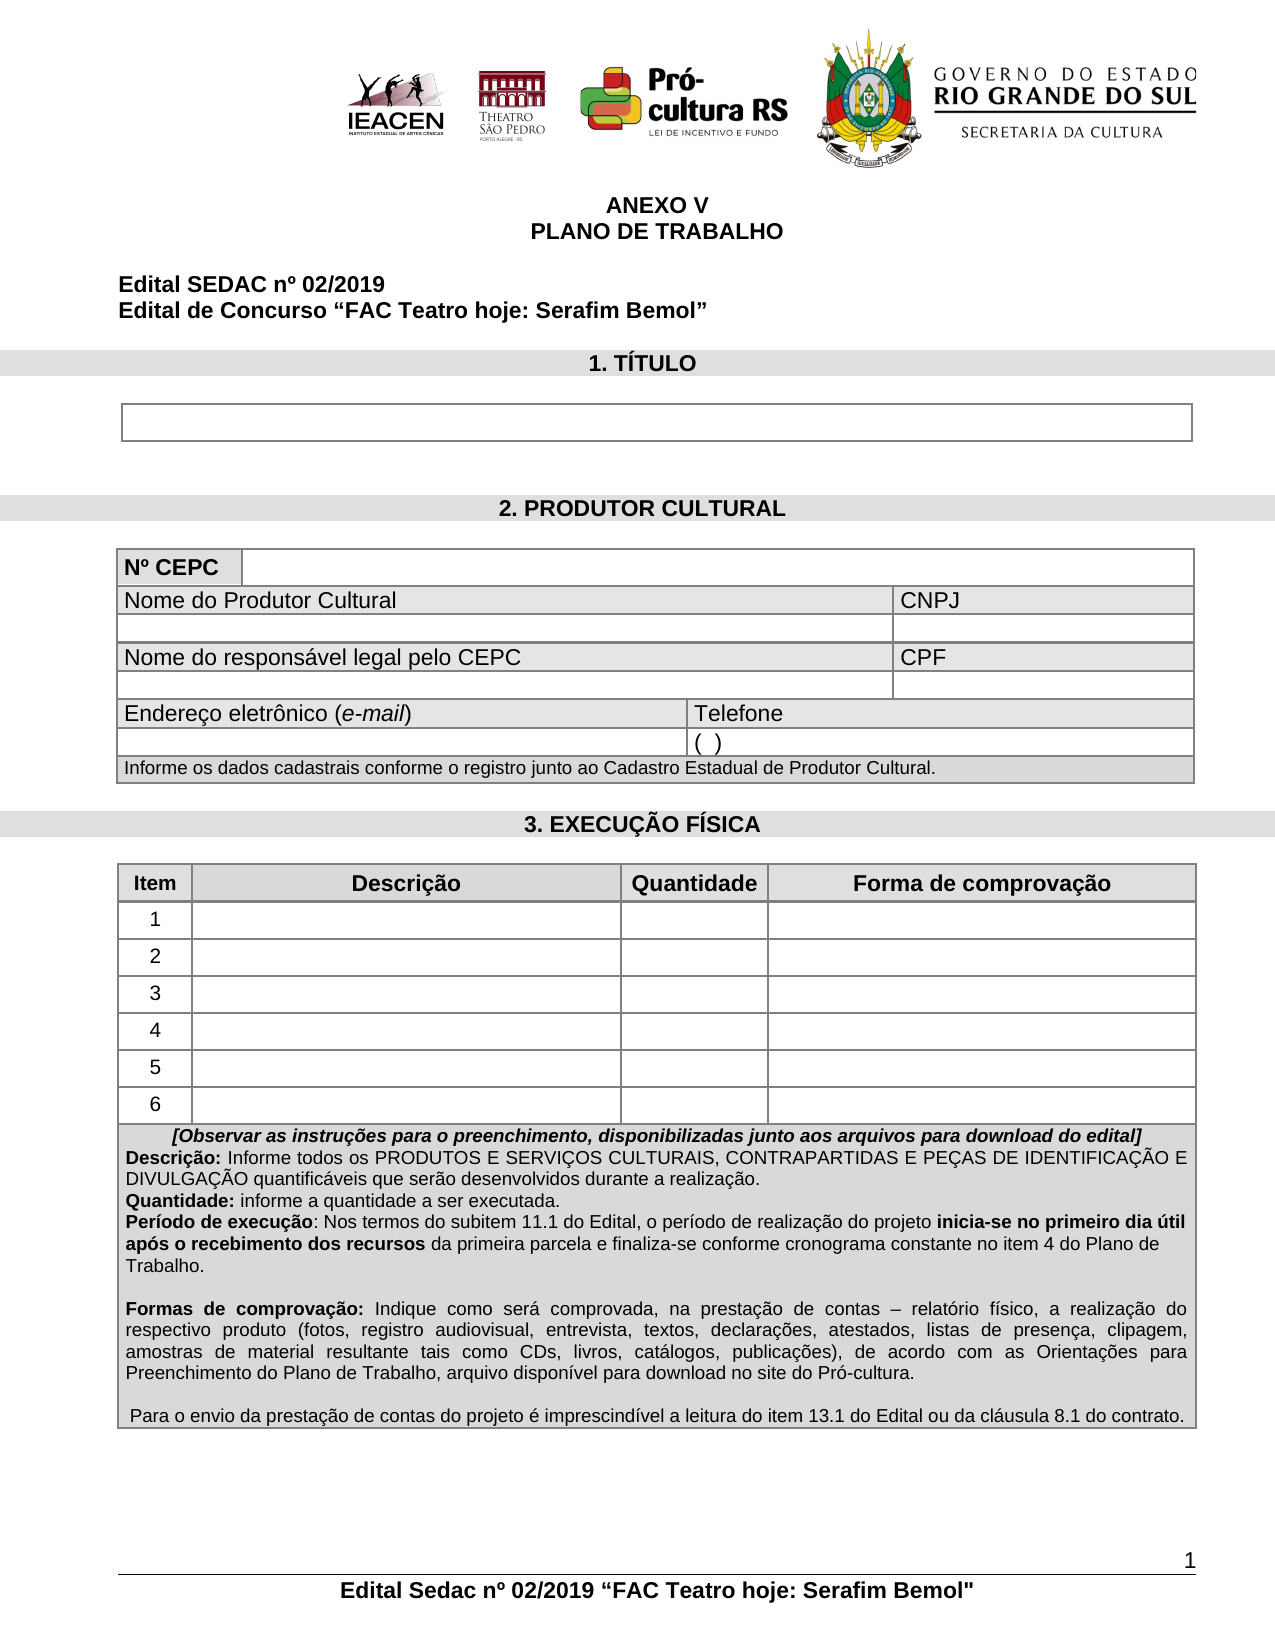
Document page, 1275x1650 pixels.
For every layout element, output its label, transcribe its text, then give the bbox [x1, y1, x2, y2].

table_cell 1 [119, 903, 191, 937]
table_cell [894, 672, 1193, 698]
table_cell Endereço eletrônico (e-mail) [118, 700, 686, 727]
table_cell [193, 977, 620, 1012]
table_cell [622, 1051, 767, 1086]
table_cell [769, 1014, 1195, 1049]
text PLANO DE TRABALHO [118, 218, 1196, 245]
table_cell [622, 977, 767, 1012]
text 2. PRODUTOR CULTURAL [0, 495, 1275, 521]
picture [341, 65, 452, 141]
table_header Descrição [193, 865, 620, 900]
table_cell 5 [119, 1051, 191, 1086]
table_cell [Observar as instruções para o preenchimento, disponibilizadas junto aos arquivos para download do edital] Descrição: Informe todos os PRODUTOS E SERVIÇOS CULTURAIS, CONTRAPARTIDAS E PEÇAS DE IDENTIFICAÇÃO E DIVULGAÇÃO quantificáveis que serão desenvolvidos durante a realização. Quantidade: informe a quantidade a ser executada. Período de execução: Nos termos do subitem 11.1 do Edital, o período de realização do projeto inicia-se no primeiro dia útil após o recebimento dos recursos da primeira parcela e finaliza-se conforme cronograma constante no item 4 do Plano de Trabalho. Formas de comprovação: Indique como será comprovada, na prestação de contas – relatório físico, a realização do respectivo produto (fotos, registro audiovisual, entrevista, textos, declarações, atestados, listas de presença, clipagem, amostras de material resultante tais como CDs, livros, catálogos, publicações), de acordo com as Orientações para Preenchimento do Plano de Trabalho, arquivo disponível para download no site do Pró-cultura. Para o envio da prestação de contas do projeto é imprescindível a leitura do item 13.1 do Edital ou da cláusula 8.1 do contrato. [119, 1125, 1195, 1427]
table_cell 6 [119, 1088, 191, 1123]
table_cell [769, 1051, 1195, 1086]
table_cell Informe os dados cadastrais conforme o registro junto ao Cadastro Estadual de Produtor Cultural. [118, 757, 1193, 782]
text 1. TÍTULO [0, 350, 1275, 376]
table_header Quantidade [622, 865, 767, 900]
table_cell [118, 729, 686, 755]
table_cell [118, 615, 892, 641]
table_cell [193, 1014, 620, 1049]
table_cell [769, 940, 1195, 974]
table_cell Telefone [688, 700, 1193, 727]
table_header Forma de comprovação [769, 865, 1195, 900]
table_cell [193, 1088, 620, 1123]
table_header [243, 550, 1193, 584]
table_cell [193, 903, 620, 937]
table_cell [769, 903, 1195, 937]
table_cell ( ) [688, 729, 1193, 755]
table_cell 4 [119, 1014, 191, 1049]
picture [580, 29, 1197, 170]
table_cell 2 [119, 940, 191, 974]
table_cell [118, 672, 892, 698]
table_cell [894, 615, 1193, 641]
table_cell Nome do responsável legal pelo CEPC [118, 644, 892, 670]
table_cell [622, 1014, 767, 1049]
table_cell [193, 940, 620, 974]
picture [478, 71, 546, 141]
table_cell 3 [119, 977, 191, 1012]
table_header Nº CEPC [118, 550, 241, 584]
text ANEXO V [118, 192, 1196, 218]
text 3. EXECUÇÃO FÍSICA [0, 811, 1275, 837]
table_cell Nome do Produtor Cultural [118, 587, 892, 613]
table_cell CPF [894, 644, 1193, 670]
table_cell [193, 1051, 620, 1086]
table_cell [622, 1088, 767, 1123]
table_cell [769, 977, 1195, 1012]
table_header [123, 405, 1191, 440]
text Edital SEDAC nº 02/2019 [118, 271, 1196, 297]
text Edital de Concurso “FAC Teatro hoje: Serafim Bemol” [118, 297, 1196, 324]
table_cell [769, 1088, 1195, 1123]
table_cell [622, 940, 767, 974]
table_header Item [119, 865, 191, 900]
table_cell CNPJ [894, 587, 1193, 613]
table_cell [622, 903, 767, 937]
